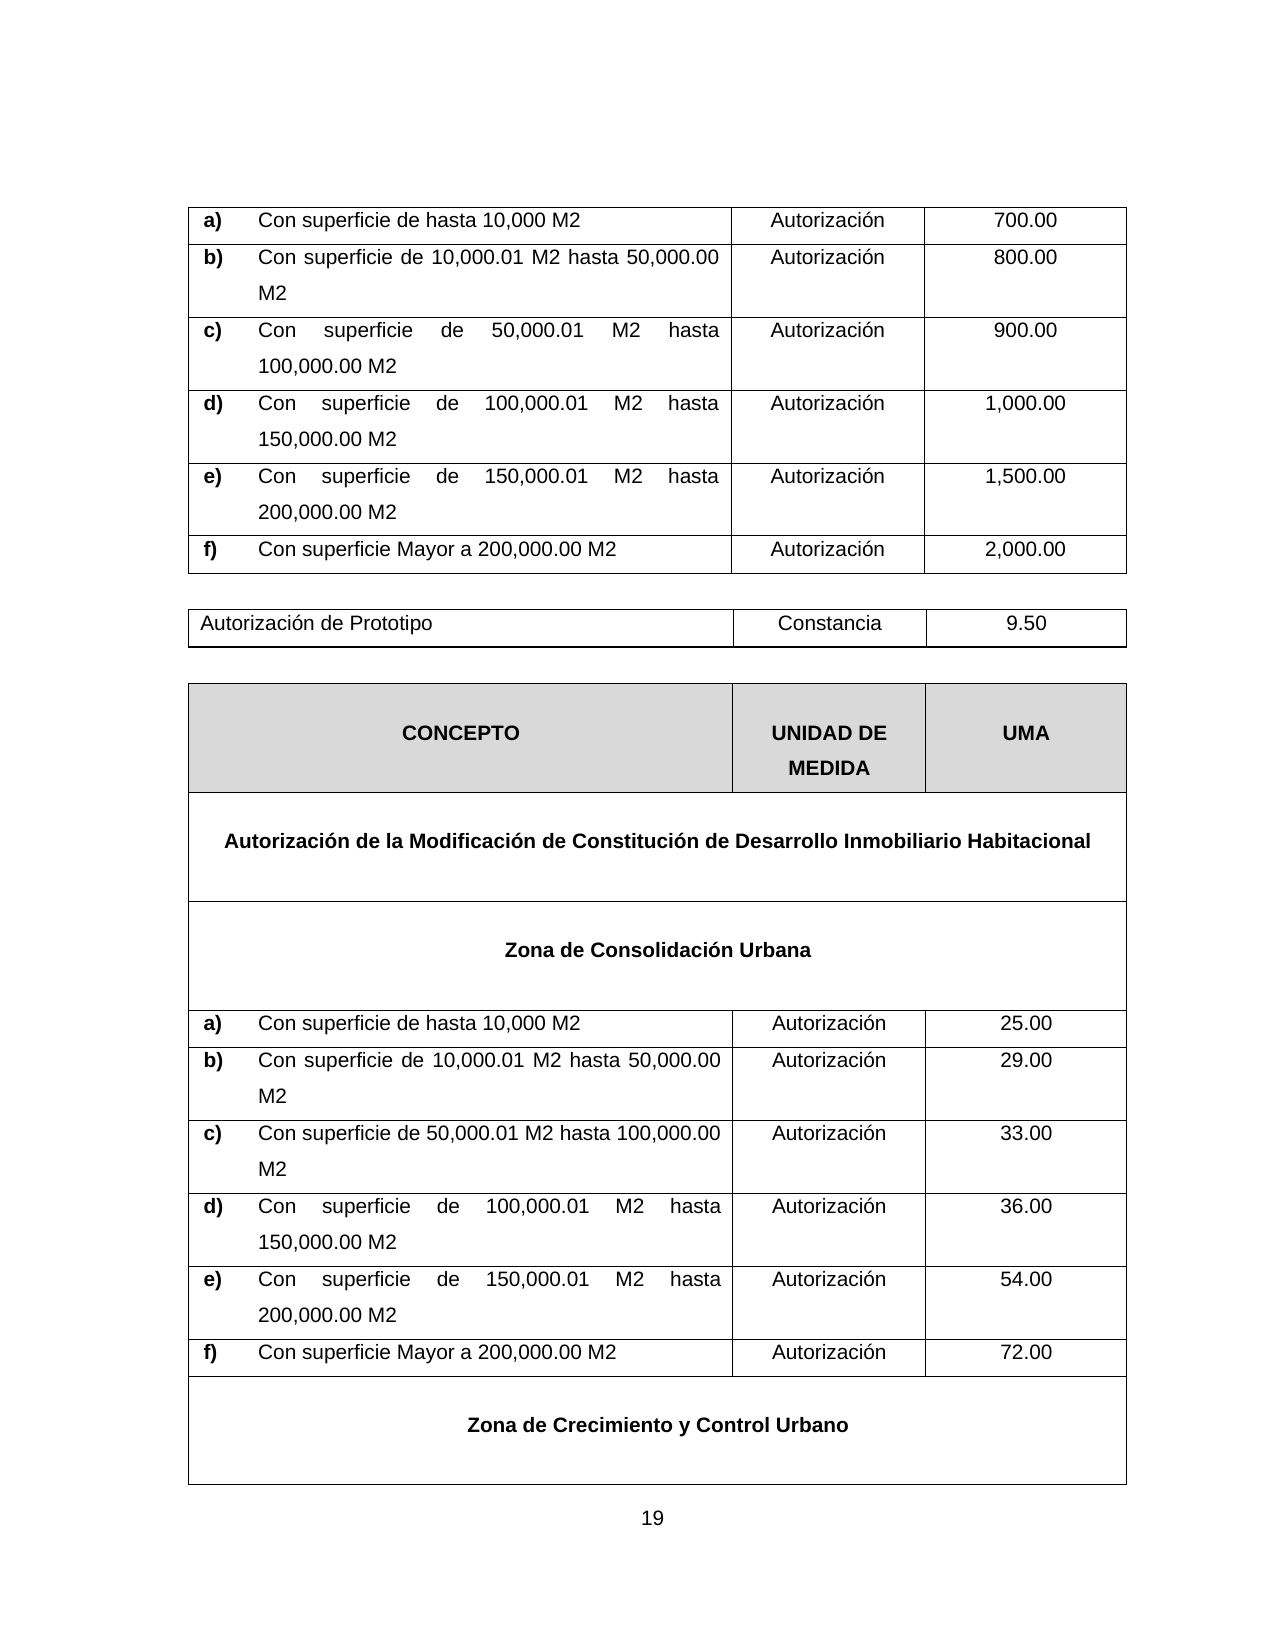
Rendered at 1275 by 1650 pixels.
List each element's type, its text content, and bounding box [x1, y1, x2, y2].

table_header Autorización de Prototipo [189, 610, 733, 646]
table_header CONCEPTO [189, 684, 732, 792]
table_cell 25.00 [926, 1011, 1126, 1047]
table_cell Con superficie de 50,000.01 M2 hasta 100,000.00 M2 [189, 318, 731, 389]
table_cell 2,000.00 [925, 536, 1126, 572]
table_cell Con superficie de 150,000.01 M2 hasta 200,000.00 M2 [189, 464, 731, 535]
table_header UMA [926, 684, 1126, 792]
table_cell 700.00 [925, 208, 1126, 244]
table_cell Autorización [732, 245, 924, 317]
table_cell Autorización [732, 536, 924, 572]
table_cell Autorización [733, 1048, 925, 1120]
table_cell 800.00 [925, 245, 1126, 317]
table_cell Con superficie de hasta 10,000 M2 [189, 208, 731, 244]
table_cell Autorización [732, 318, 924, 389]
table_cell Autorización [733, 1340, 925, 1376]
table_cell 1,500.00 [925, 464, 1126, 535]
table_cell Autorización [733, 1011, 925, 1047]
table_cell Zona de Crecimiento y Control Urbano [189, 1377, 1126, 1484]
table_cell 900.00 [925, 318, 1126, 389]
table_cell Con superficie de 100,000.01 M2 hasta 150,000.00 M2 [189, 1194, 732, 1266]
table_cell 72.00 [926, 1340, 1126, 1376]
table_cell Zona de Consolidación Urbana [189, 902, 1126, 1010]
table_cell Autorización [733, 1194, 925, 1266]
table_cell Con superficie de 10,000.01 M2 hasta 50,000.00 M2 [189, 245, 731, 317]
table_cell Con superficie Mayor a 200,000.00 M2 [189, 536, 731, 572]
table_cell Autorización [732, 464, 924, 535]
table_header UNIDAD DE MEDIDA [733, 684, 925, 792]
table_cell 29.00 [926, 1048, 1126, 1120]
table_cell Con superficie de 10,000.01 M2 hasta 50,000.00 M2 [189, 1048, 732, 1120]
table_cell Autorización [733, 1267, 925, 1338]
table_cell Autorización [733, 1121, 925, 1193]
table_cell Autorización de la Modificación de Constitución de Desarrollo Inmobiliario Habitacional [189, 793, 1126, 901]
table_cell 36.00 [926, 1194, 1126, 1266]
table_cell 33.00 [926, 1121, 1126, 1193]
table_cell 54.00 [926, 1267, 1126, 1338]
table_cell Con superficie de 100,000.01 M2 hasta 150,000.00 M2 [189, 391, 731, 462]
table_cell Con superficie Mayor a 200,000.00 M2 [189, 1340, 732, 1376]
table_cell Con superficie de 150,000.01 M2 hasta 200,000.00 M2 [189, 1267, 732, 1338]
table_cell Con superficie de 50,000.01 M2 hasta 100,000.00 M2 [189, 1121, 732, 1193]
table_cell Autorización [732, 208, 924, 244]
table_cell 1,000.00 [925, 391, 1126, 462]
table_cell Con superficie de hasta 10,000 M2 [189, 1011, 732, 1047]
table_header 9.50 [927, 610, 1126, 646]
table_cell Autorización [732, 391, 924, 462]
table_header Constancia [734, 610, 926, 646]
